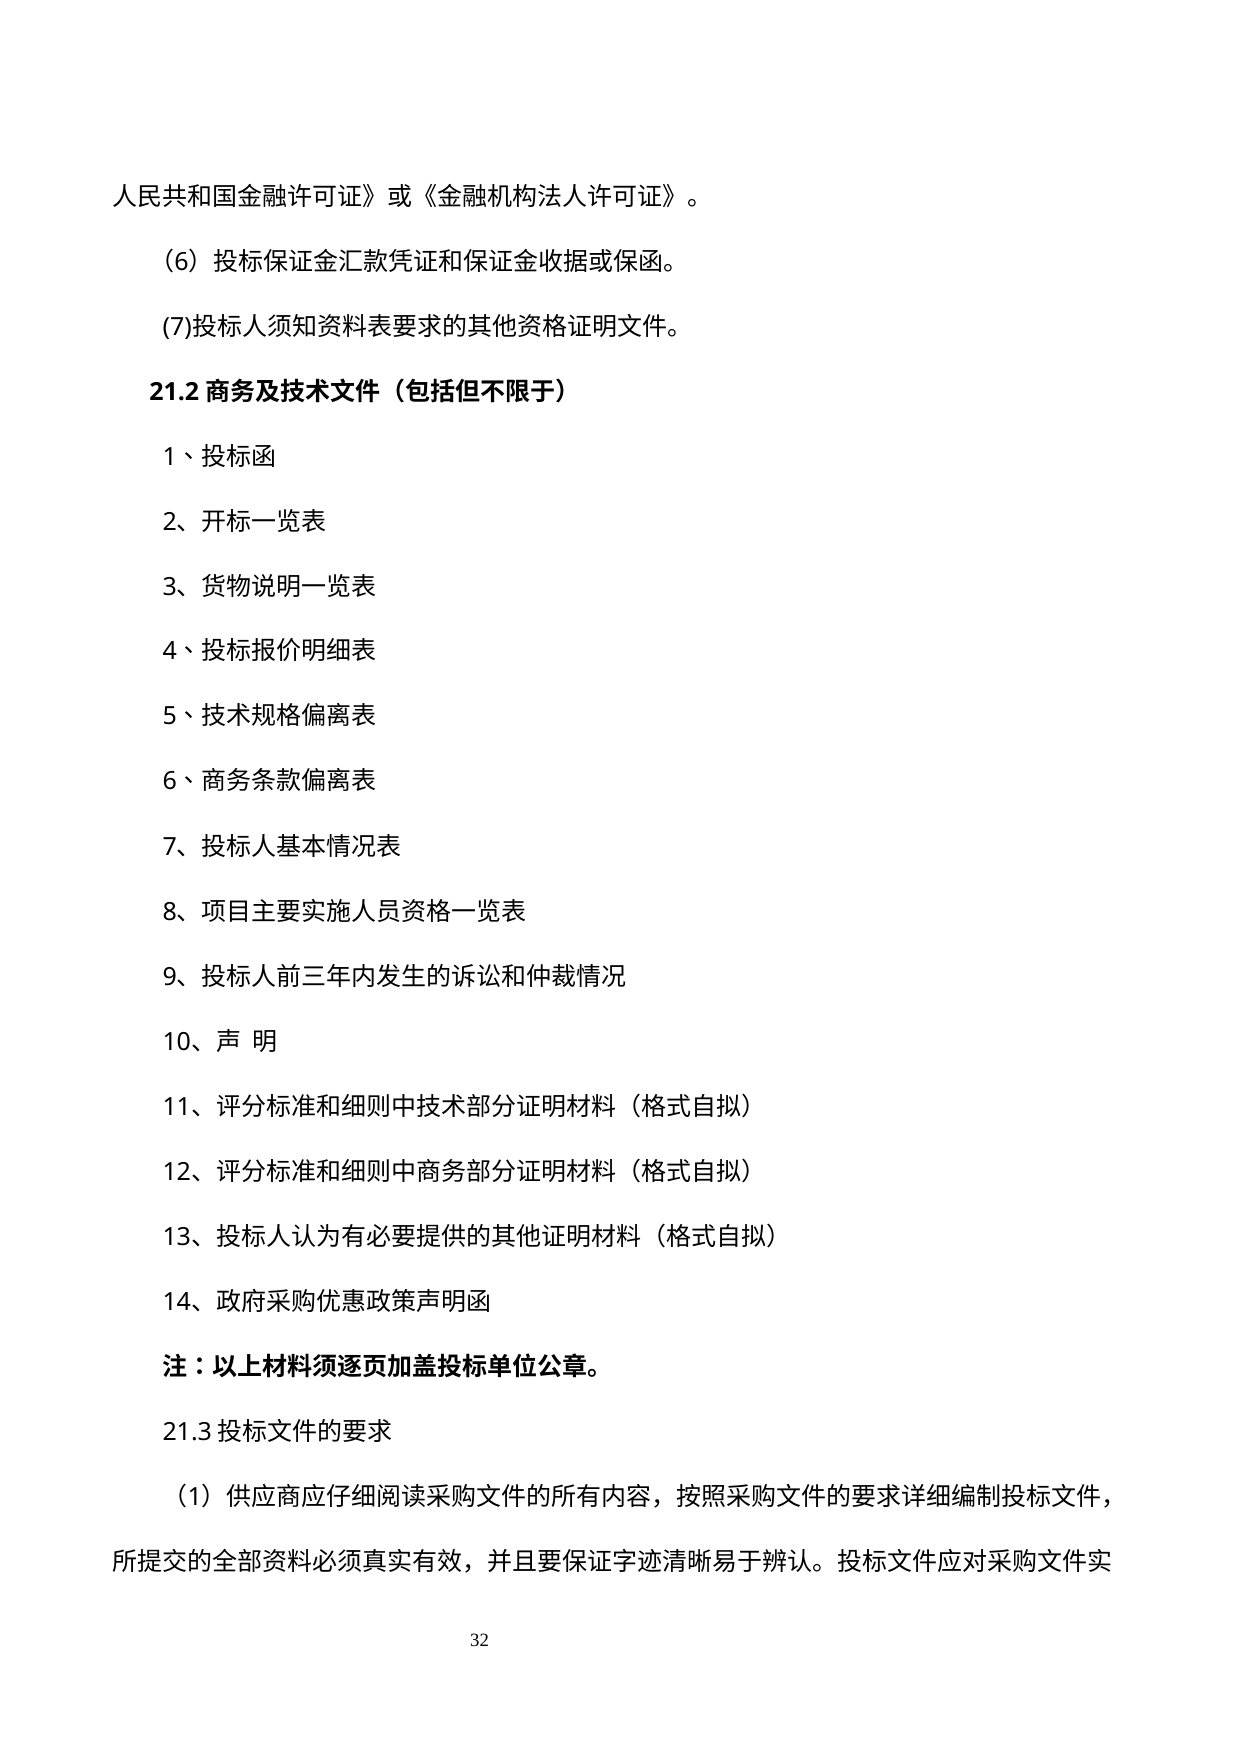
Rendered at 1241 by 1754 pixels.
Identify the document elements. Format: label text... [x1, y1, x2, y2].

text 5、技术规格偏离表 [112, 682, 1128, 747]
text 21.3投标文件的要求 [112, 1397, 1128, 1462]
text 4、投标报价明细表 [112, 617, 1128, 682]
text （6）投标保证金汇款凭证和保证金收据或保函。 [112, 227, 1128, 292]
text 9、投标人前三年内发生的诉讼和仲裁情况 [112, 942, 1128, 1007]
text (7)投标人须知资料表要求的其他资格证明文件。 [112, 292, 1128, 357]
text 14、政府采购优惠政策声明函 [112, 1267, 1128, 1332]
text 1、投标函 [112, 422, 1128, 487]
text 12、评分标准和细则中商务部分证明材料（格式自拟） [112, 1137, 1128, 1202]
text 7、投标人基本情况表 [112, 812, 1128, 877]
text 21.2 商务及技术文件（包括但不限于） [112, 357, 1128, 422]
text 10、声 明 [112, 1007, 1128, 1072]
text 6、商务条款偏离表 [112, 747, 1128, 812]
text 注：以上材料须逐页加盖投标单位公章。 [112, 1332, 1128, 1397]
text 13、投标人认为有必要提供的其他证明材料（格式自拟） [112, 1202, 1128, 1267]
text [112, 162, 1128, 227]
text 3、货物说明一览表 [112, 552, 1128, 617]
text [112, 1462, 1128, 1592]
text 11、评分标准和细则中技术部分证明材料（格式自拟） [112, 1072, 1128, 1137]
text 2、开标一览表 [112, 487, 1128, 552]
text 8、项目主要实施人员资格一览表 [112, 877, 1128, 942]
